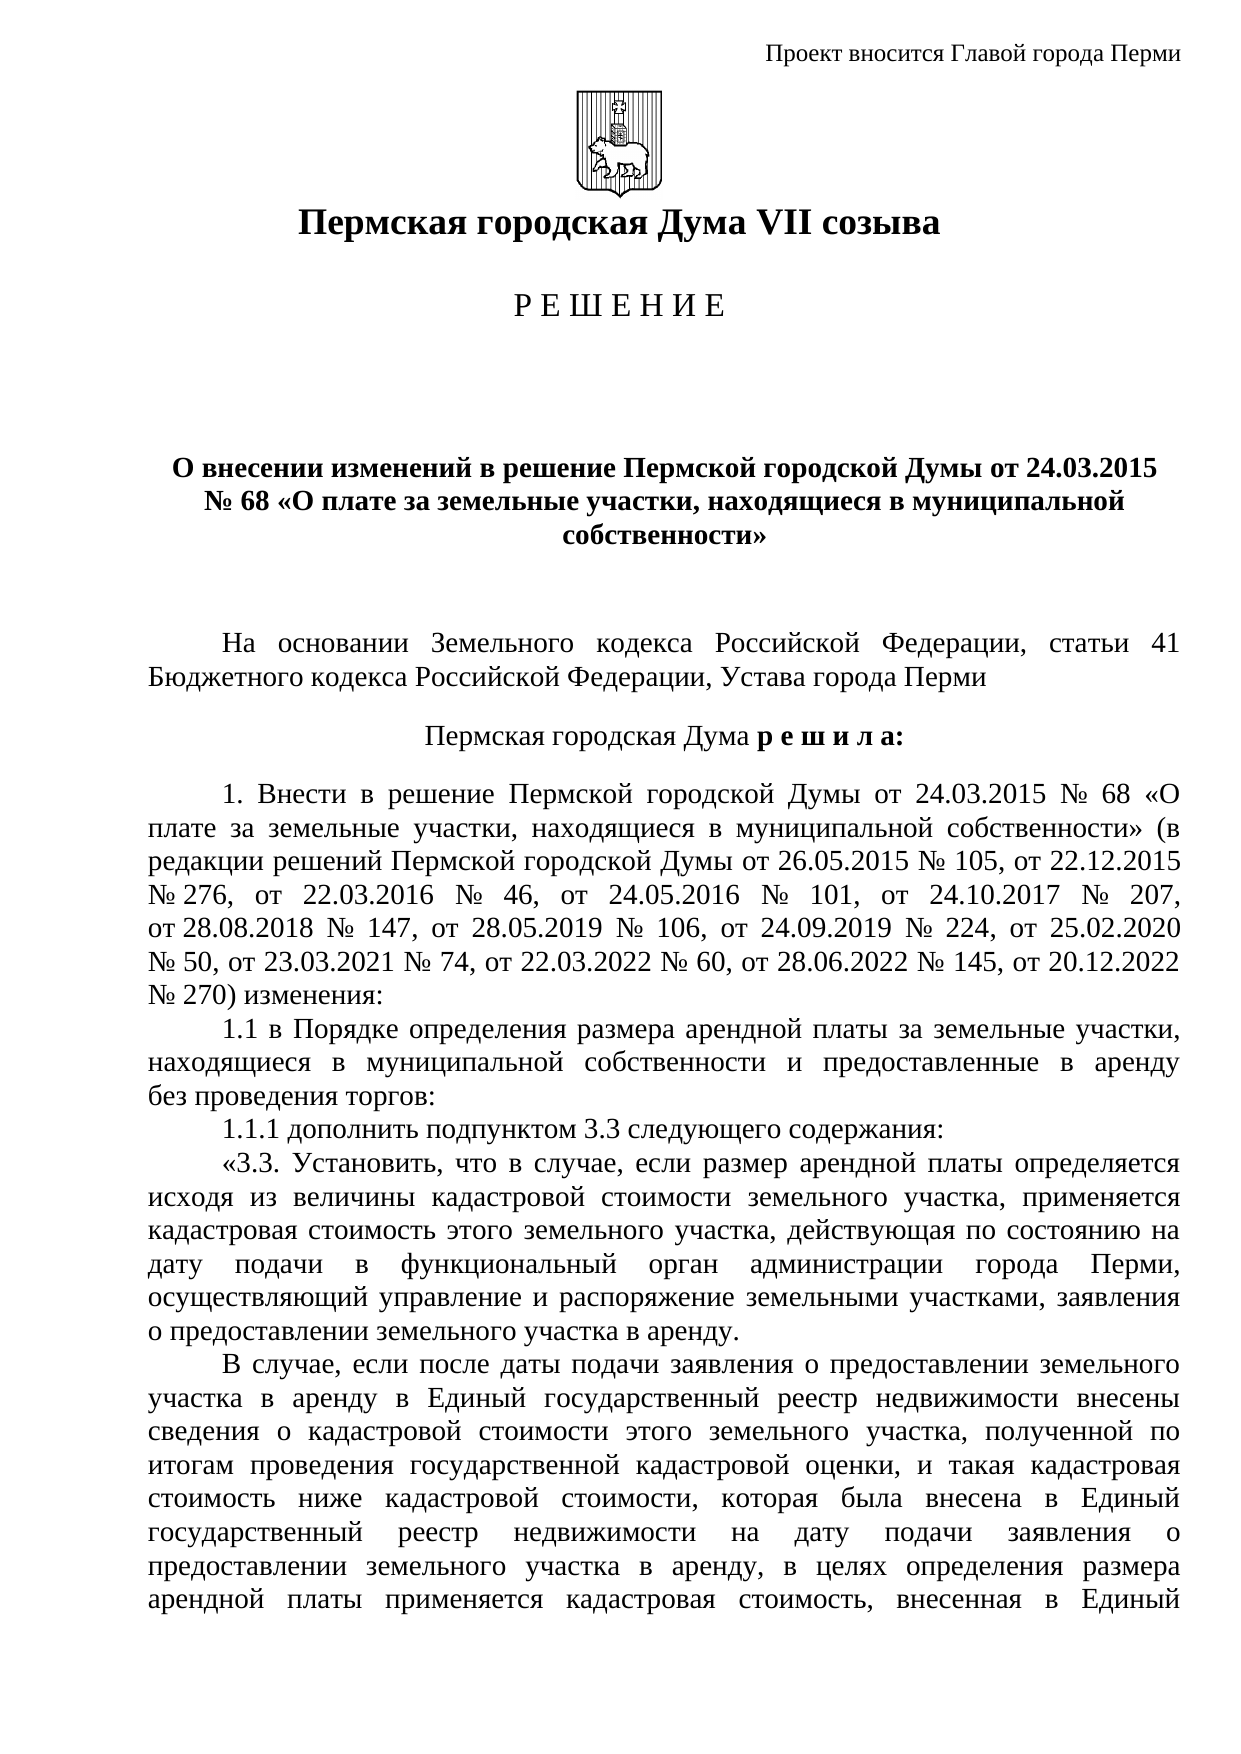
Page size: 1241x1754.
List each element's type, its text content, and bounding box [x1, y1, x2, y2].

text 1. Внести в решение Пермской городской Думы от 24.03.2015 № 68 «О плате за земельные участки, находящиеся в муниципальной собственности» (в редакции решений Пермской городской Думы от 26.05.2015 № 105, от 22.12.2015 № 276, от 22.03.2016 № 46, от 24.05.2016 № 101, от 24.10.2017 № 207, от 28.08.2018 № 147, от 28.05.2019 № 106, от 24.09.2019 № 224, от 25.02.2020 № 50, от 23.03.2021 № 74, от 22.03.2022 № 60, от 28.06.2022 № 145, от 20.12.2022 № 270) изменения: [148, 776, 1181, 1011]
text 1.1 в Порядке определения размера арендной платы за земельные участки, находящиеся в муниципальной собственности и предоставленные в аренду без проведения торгов: [148, 1011, 1181, 1112]
text 1.1.1 дополнить подпунктом 3.3 следующего содержания: [148, 1112, 1181, 1145]
text Пермская городская Дума р е ш и л а: [148, 718, 1181, 751]
text «3.3. Установить, что в случае, если размер арендной платы определяется исходя из величины кадастровой стоимости земельного участка, применяется кадастровая стоимость этого земельного участка, действующая по состоянию на дату подачи в функциональный орган администрации города Перми, осуществляющий управление и распоряжение земельными участками, заявления о предоставлении земельного участка в аренду. [148, 1145, 1181, 1346]
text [148, 1346, 1181, 1615]
text Проект вносится Главой города Перми [148, 38, 1181, 67]
subtitle О внесении изменений в решение Пермской городской Думы от 24.03.2015 № 68 «О плате за земельные участки, находящиеся в муниципальной собственности» [148, 450, 1181, 551]
text На основании Земельного кодекса Российской Федерации, статьи 41 Бюджетного кодекса Российской Федерации, Устава города Перми [148, 626, 1181, 693]
